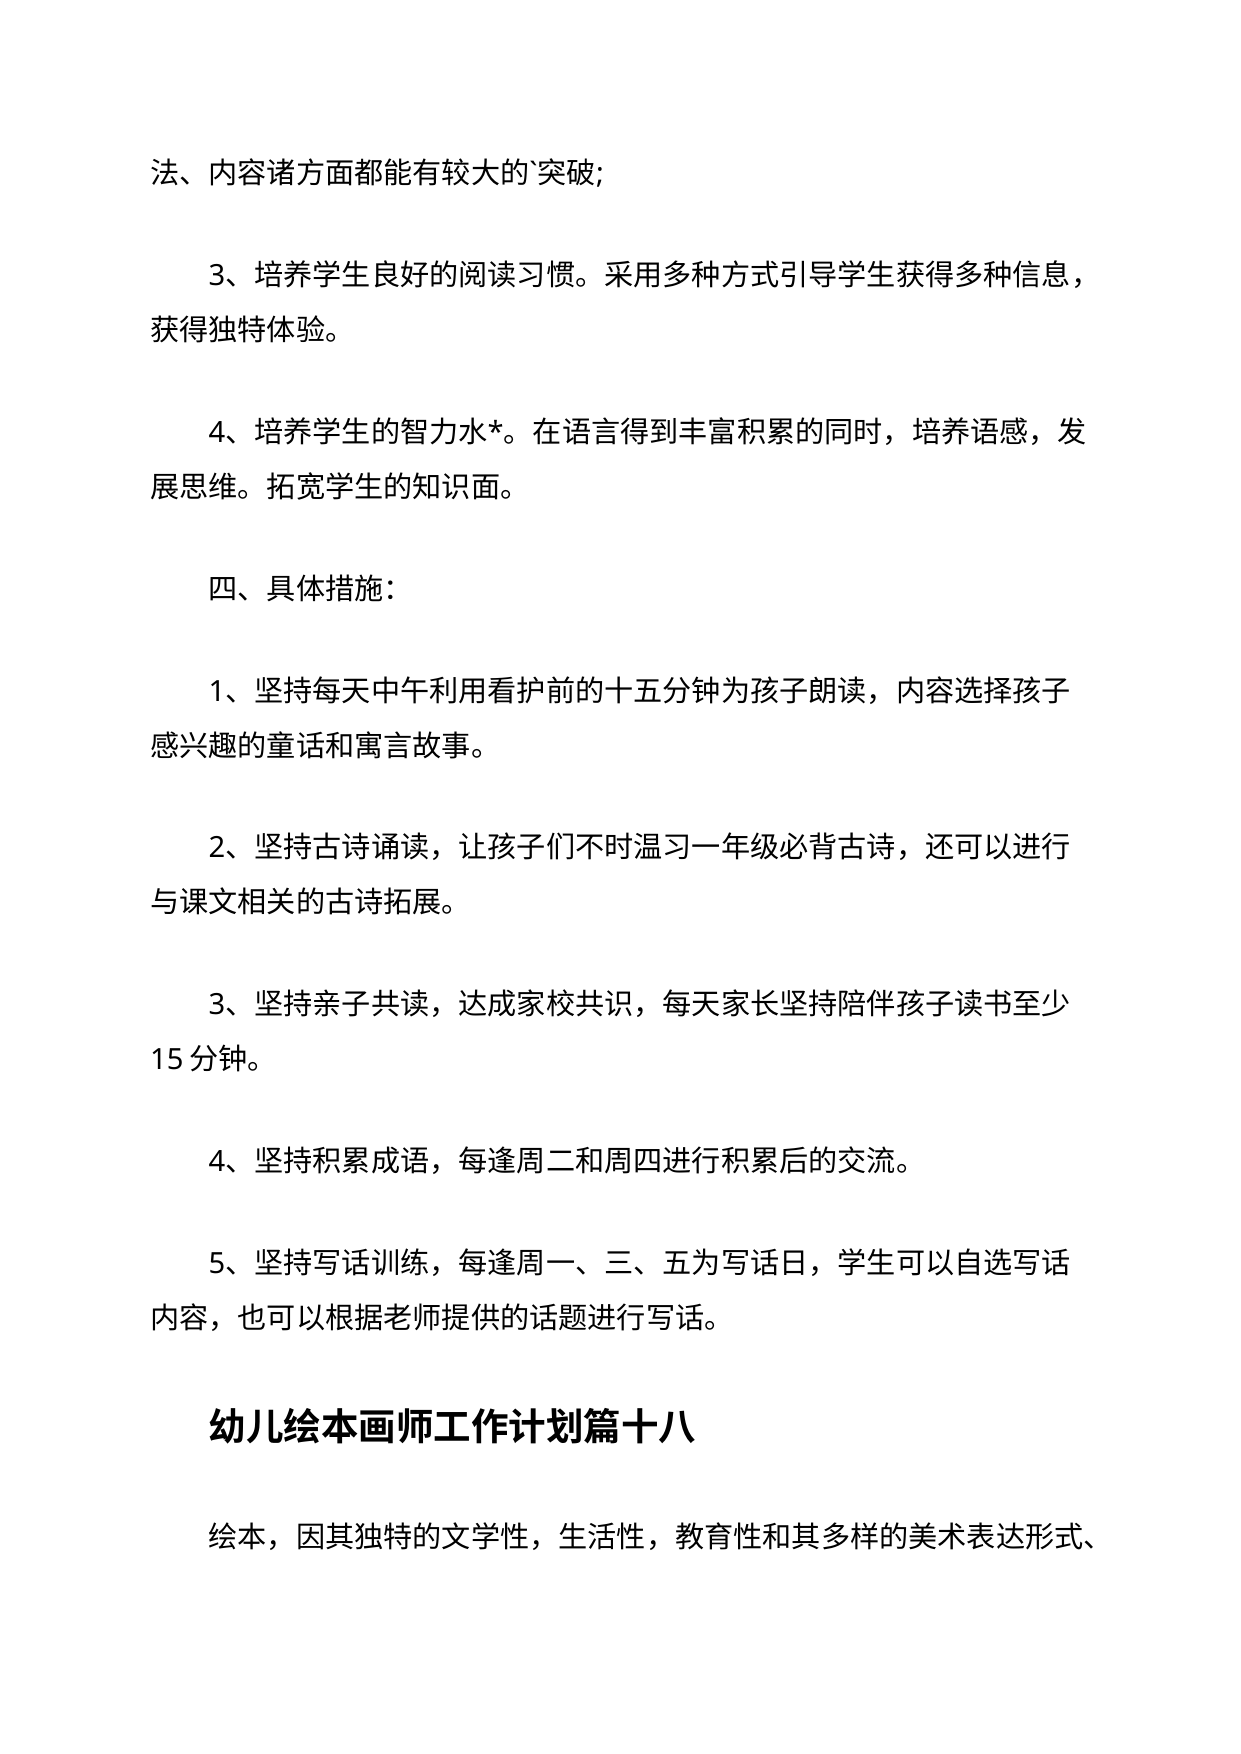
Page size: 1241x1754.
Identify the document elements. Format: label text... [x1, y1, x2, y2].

text 幼儿绘本画师工作计划篇十八 [150, 1397, 1090, 1451]
text 4、坚持积累成语，每逢周二和周四进行积累后的交流。 [150, 1138, 1090, 1180]
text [150, 1514, 1090, 1556]
text 5、坚持写话训练，每逢周一、三、五为写话日，学生可以自选写话内容，也可以根据老师提供的话题进行写话。 [150, 1240, 1090, 1337]
text 2、坚持古诗诵读，让孩子们不时温习一年级必背古诗，还可以进行与课文相关的古诗拓展。 [150, 824, 1090, 921]
text 3、培养学生良好的阅读习惯。采用多种方式引导学生获得多种信息，获得独特体验。 [150, 252, 1090, 349]
text 3、坚持亲子共读，达成家校共识，每天家长坚持陪伴孩子读书至少15分钟。 [150, 981, 1090, 1078]
text 4、培养学生的智力水*。在语言得到丰富积累的同时，培养语感，发展思维。拓宽学生的知识面。 [150, 409, 1090, 506]
text 四、具体措施： [150, 566, 1090, 608]
text 1、坚持每天中午利用看护前的十五分钟为孩子朗读，内容选择孩子感兴趣的童话和寓言故事。 [150, 667, 1090, 764]
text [150, 150, 1090, 192]
